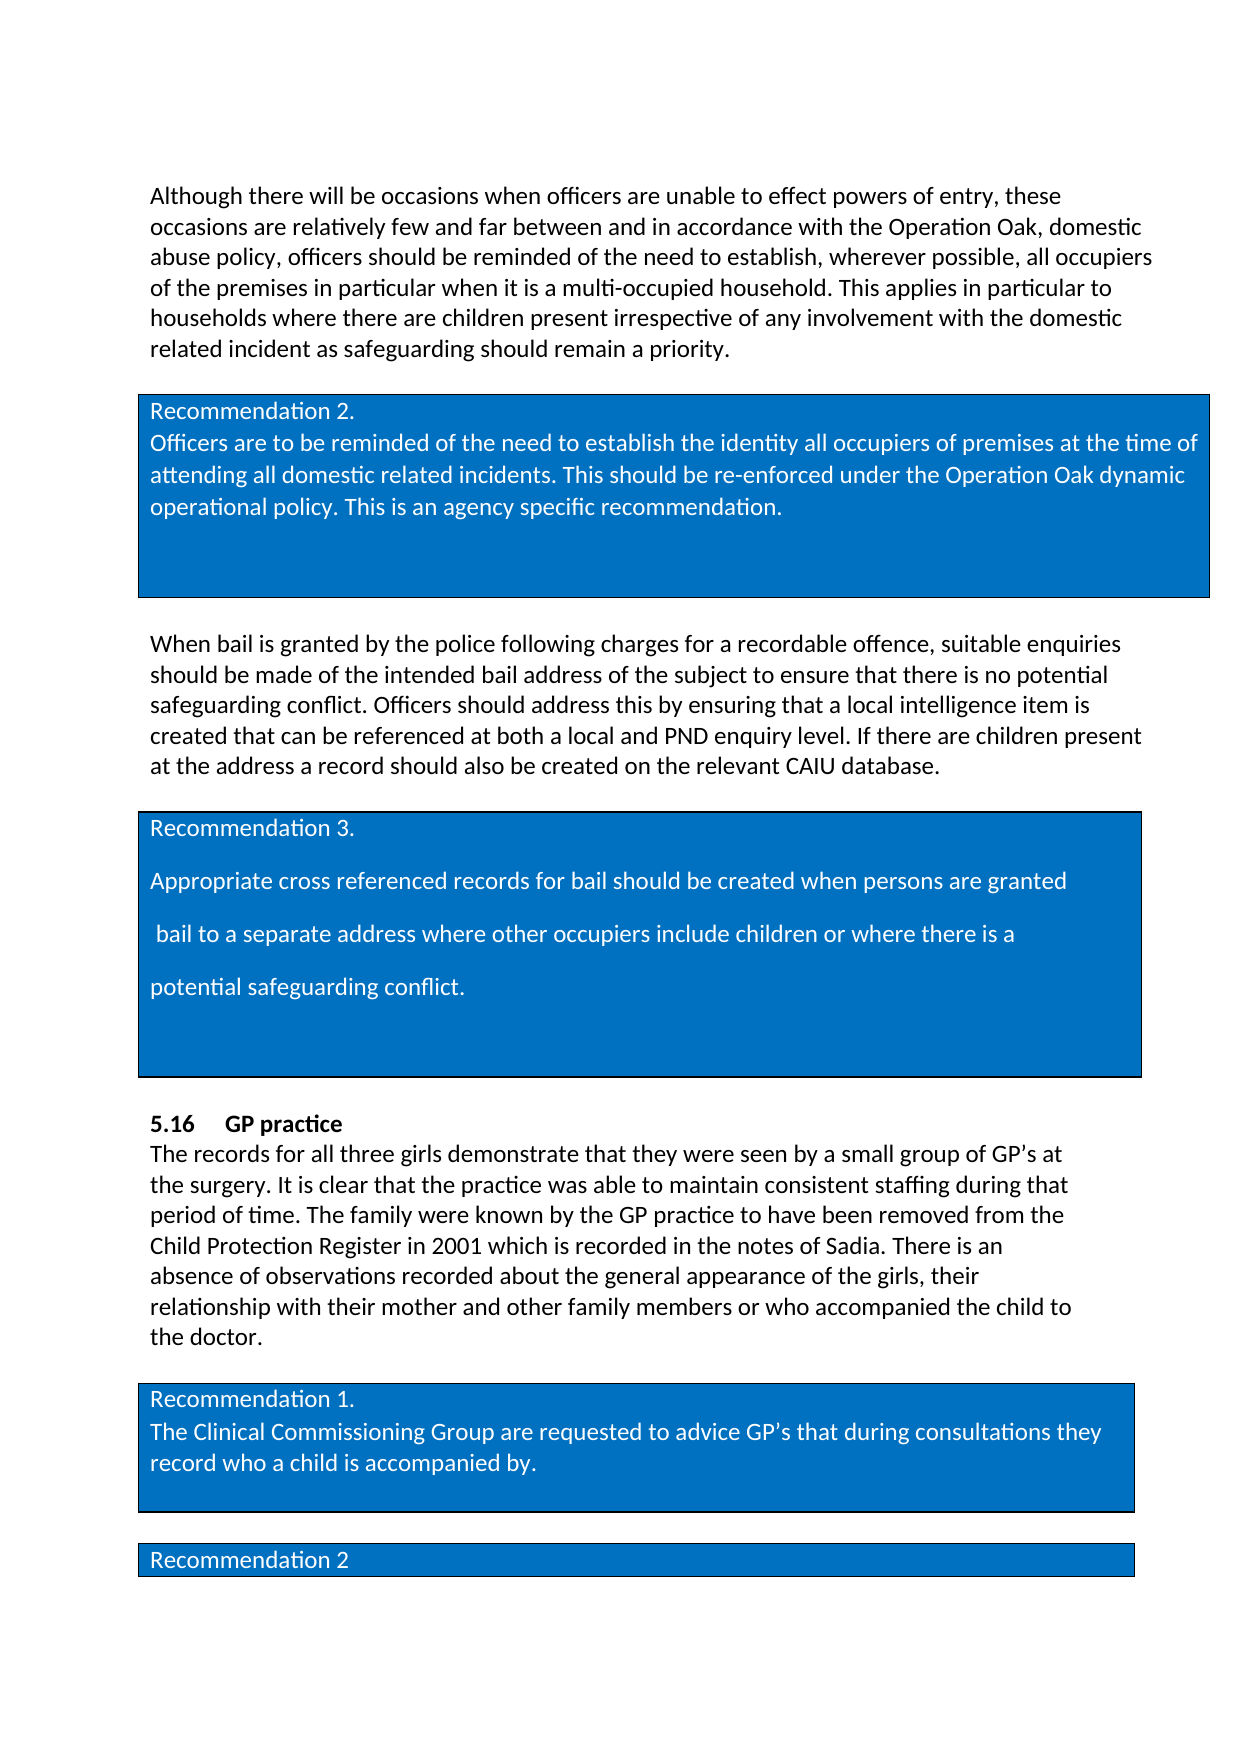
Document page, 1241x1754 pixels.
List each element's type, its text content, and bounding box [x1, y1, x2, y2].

table_header Recommendation 1. The Clinical Commissioning Group are requested to advice GP’s that during consultations they record who a child is accompanied by. [139, 1384, 1134, 1511]
text Although there will be occasions when officers are unable to effect powers of entry, these occasions are relatively few and far between and in accordance with the Operation Oak, domestic abuse policy, officers should be reminded of the need to establish, wherever possible, all occupiers of the premises in particular when it is a multi-occupied household. This applies in particular to households where there are children present irrespective of any involvement with the domestic related incident as safeguarding should remain a priority. [150, 181, 1154, 364]
text When bail is granted by the police following charges for a recordable offence, suitable enquiries should be made of the intended bail address of the subject to ensure that there is no potential safeguarding conflict. Officers should address this by ensuring that a local intelligence item is created that can be referenced at both a local and PND enquiry level. If there are children present at the address a record should also be created on the relevant CAIU database. [150, 628, 1154, 781]
text 5.16 GP practice [150, 1108, 1090, 1138]
table_header Recommendation 3. Appropriate cross referenced records for bail should be created when persons are granted bail to a separate address where other occupiers include children or where there is a potential safeguarding conflict. [139, 813, 1141, 1076]
text The records for all three girls demonstrate that they were seen by a small group of GP’s at the surgery. It is clear that the practice was able to maintain consistent staffing during that period of time. The family were known by the GP practice to have been removed from the Child Protection Register in 2001 which is recorded in the notes of Sadia. There is an absence of observations recorded about the general appearance of the girls, their relationship with their mother and other family members or who accompanied the child to the doctor. [150, 1138, 1090, 1352]
table_header Recommendation 2. Officers are to be reminded of the need to establish the identity all occupiers of premises at the time of attending all domestic related incidents. This should be re-enforced under the Operation Oak dynamic operational policy. This is an agency specific recommendation. [139, 395, 1209, 597]
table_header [139, 1544, 1134, 1576]
